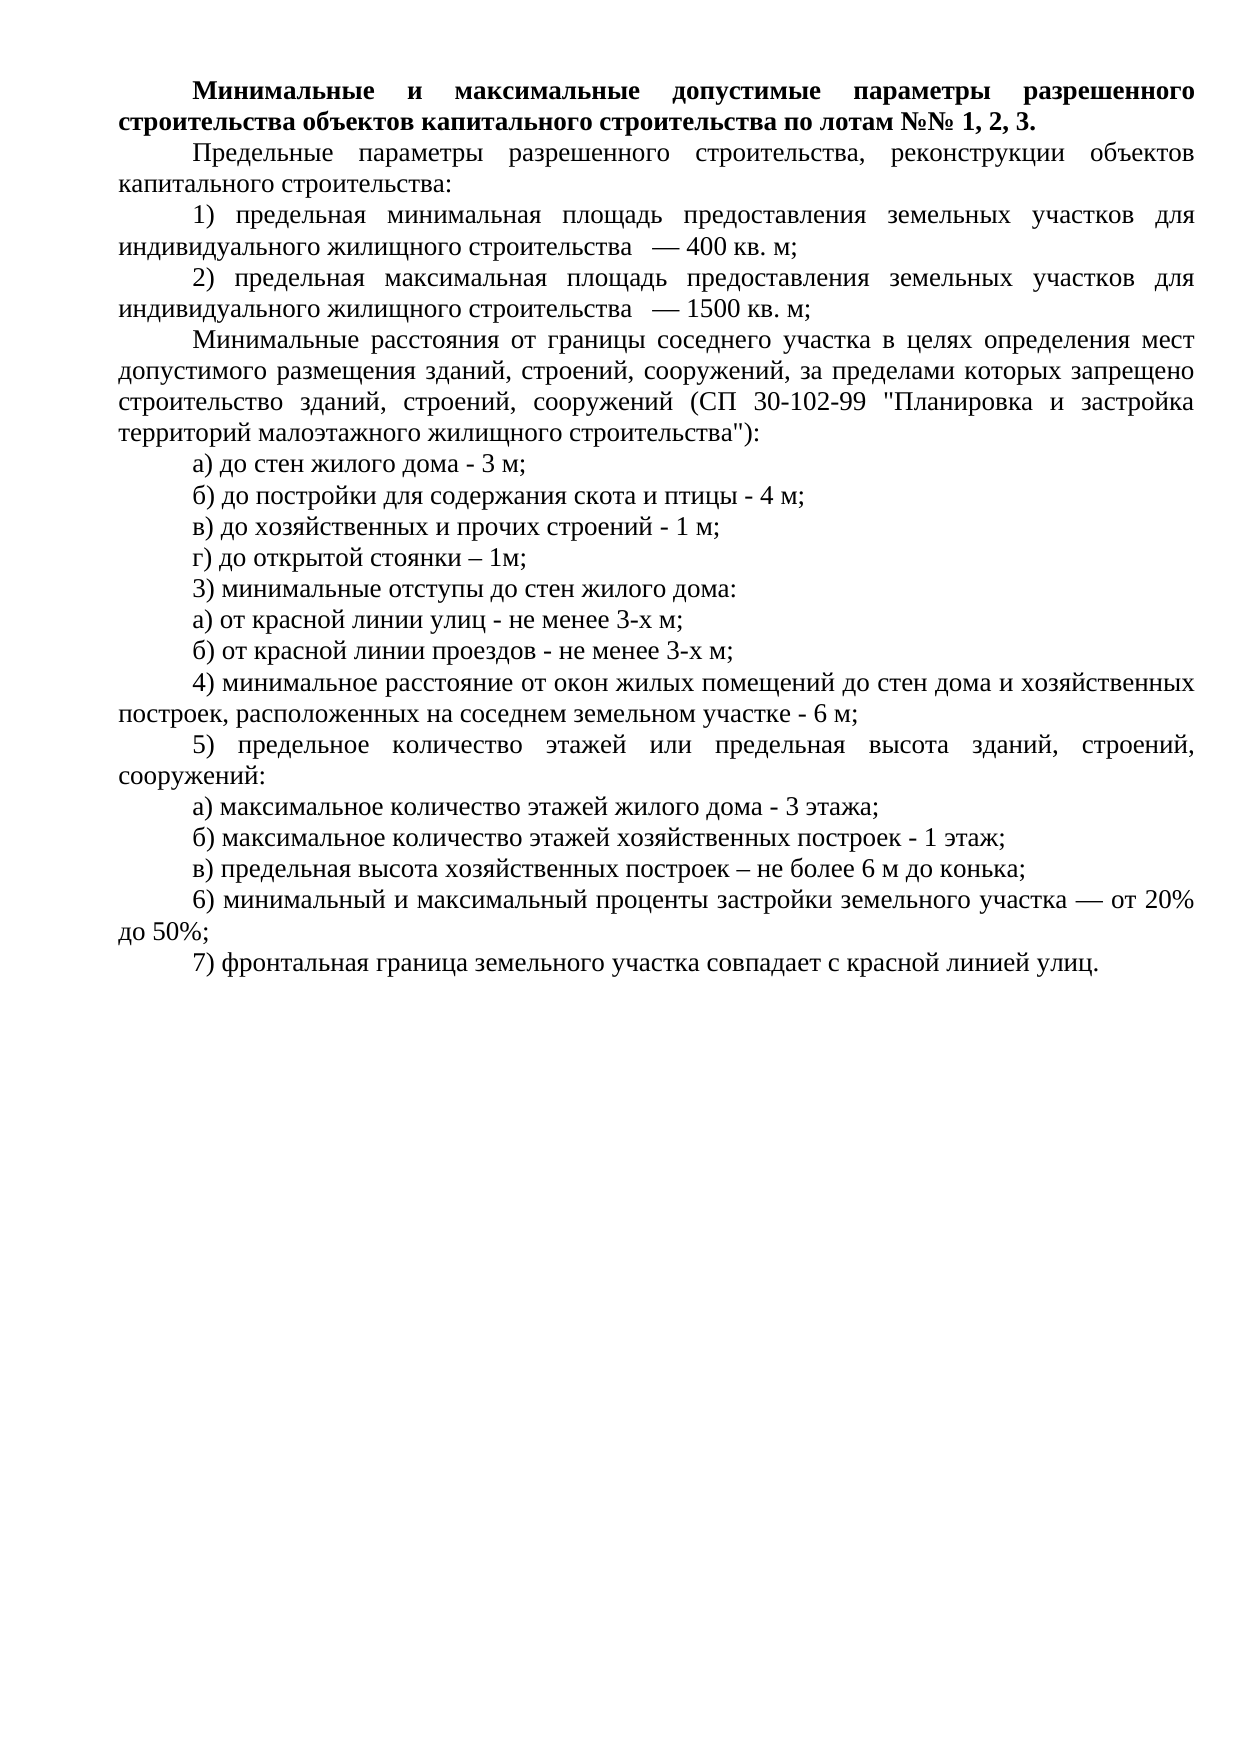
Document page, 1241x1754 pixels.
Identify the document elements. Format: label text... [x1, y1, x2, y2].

text а) до стен жилого дома - 3 м; [118, 448, 1196, 479]
text б) до постройки для содержания скота и птицы - 4 м; [118, 479, 1196, 510]
text 1) предельная минимальная площадь предоставления земельных участков для индивидуального жилищного строительства — 400 кв. м; [118, 198, 1196, 261]
text 6) минимальный и максимальный проценты застройки земельного участка — от 20% до 50%; [118, 884, 1196, 946]
text 2) предельная максимальная площадь предоставления земельных участков для индивидуального жилищного строительства — 1500 кв. м; [118, 261, 1196, 323]
text 7) фронтальная граница земельного участка совпадает с красной линией улиц. [118, 946, 1196, 977]
text б) максимальное количество этажей хозяйственных построек - 1 этаж; [118, 821, 1196, 852]
text в) предельная высота хозяйственных построек – не более 6 м до конька; [118, 852, 1196, 884]
text 3) минимальные отступы до стен жилого дома: [118, 572, 1196, 603]
text Минимальные и максимальные допустимые параметры разрешенного строительства объектов капитального строительства по лотам №№ 1, 2, 3. [118, 74, 1196, 136]
text б) от красной линии проездов - не менее 3-х м; [118, 634, 1196, 666]
text 5) предельное количество этажей или предельная высота зданий, строений, сооружений: [118, 728, 1196, 790]
text г) до открытой стоянки – 1м; [118, 541, 1196, 572]
text в) до хозяйственных и прочих строений - 1 м; [118, 510, 1196, 541]
text Минимальные расстояния от границы соседнего участка в целях определения мест допустимого размещения зданий, строений, сооружений, за пределами которых запрещено строительство зданий, строений, сооружений (СП 30-102-99 "Планировка и застройка территорий малоэтажного жилищного строительства"): [118, 323, 1196, 448]
text а) максимальное количество этажей жилого дома - 3 этажа; [118, 790, 1196, 821]
text а) от красной линии улиц - не менее 3-х м; [118, 603, 1196, 634]
text Предельные параметры разрешенного строительства, реконструкции объектов капитального строительства: [118, 136, 1196, 198]
text 4) минимальное расстояние от окон жилых помещений до стен дома и хозяйственных построек, расположенных на соседнем земельном участке - 6 м; [118, 666, 1196, 728]
